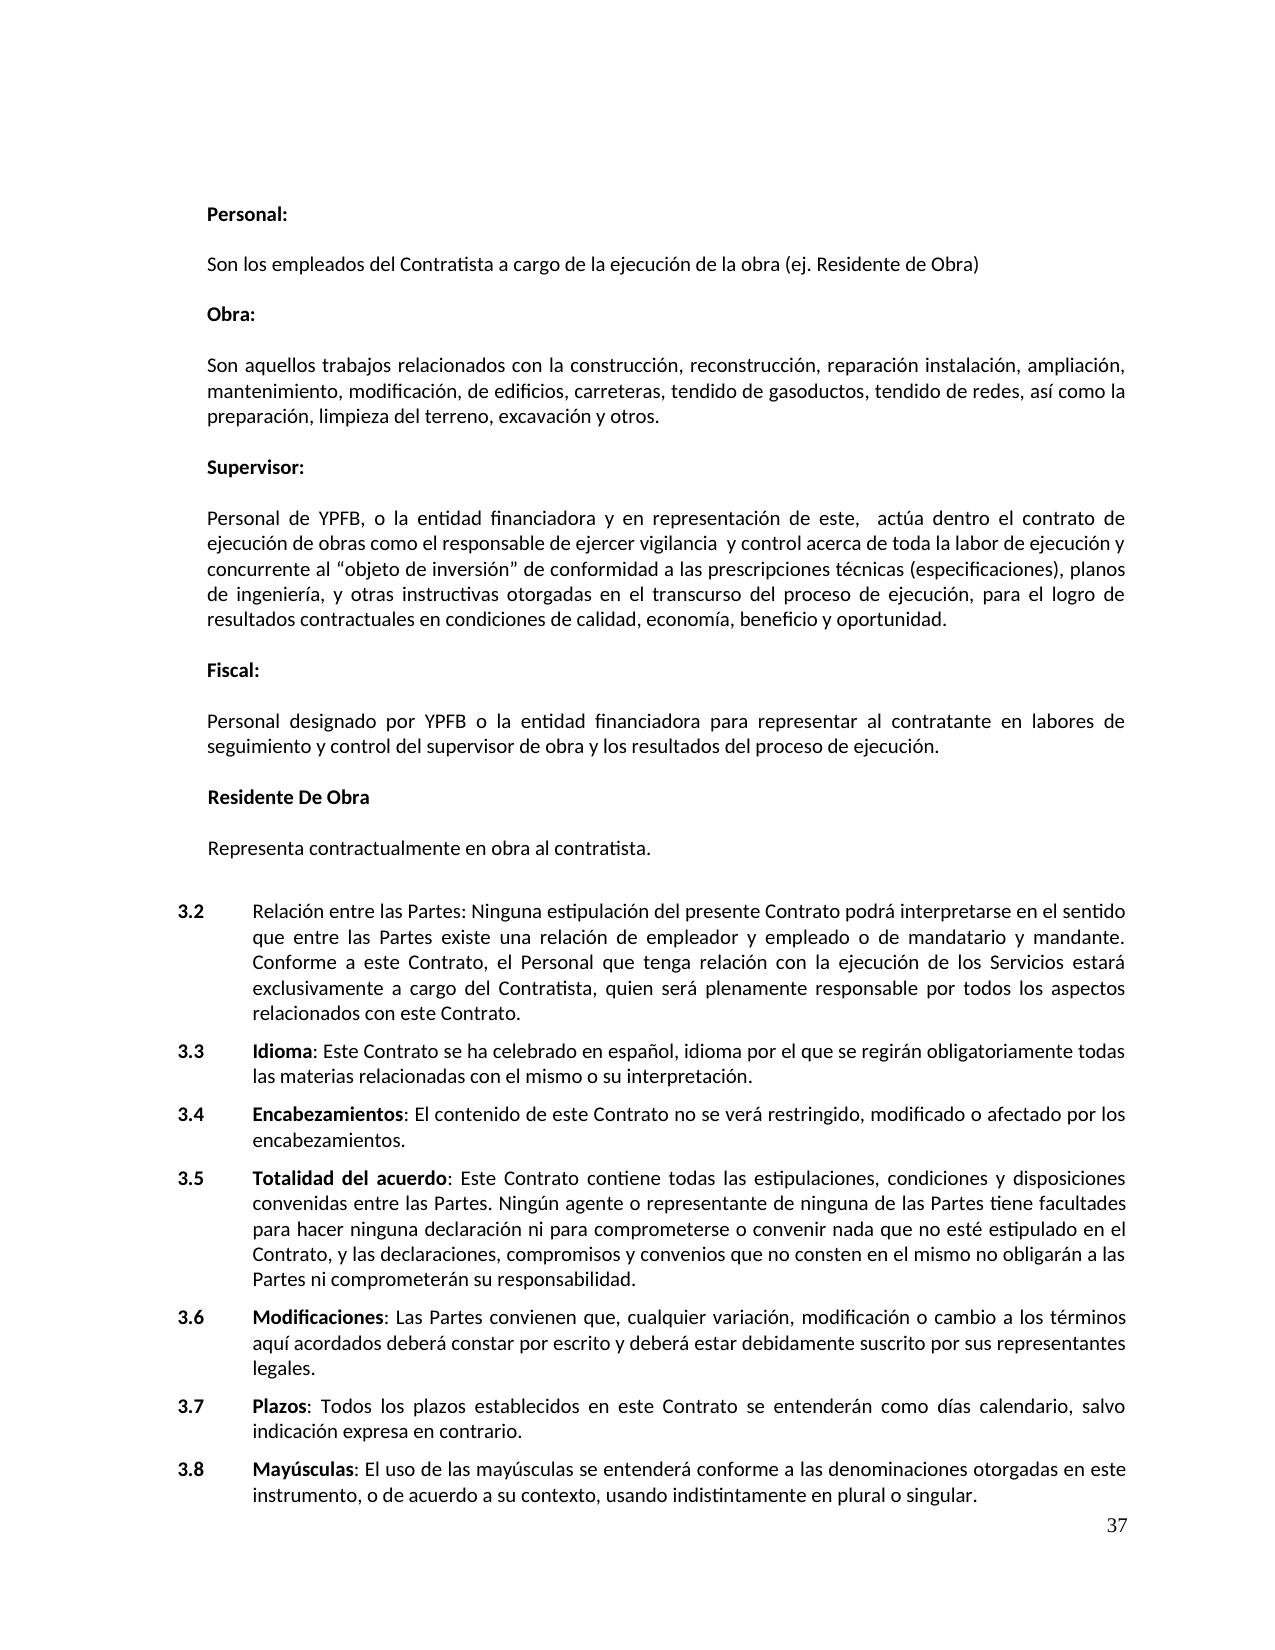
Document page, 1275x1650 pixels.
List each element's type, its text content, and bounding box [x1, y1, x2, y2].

text Personal de YPFB, o la entidad financiadora y en representación de este, actúa dentro el contrato de ejecución de obras como el responsable de ejercer vigilancia y control acerca de toda la labor de ejecución y concurrente al “objeto de inversión” de conformidad a las prescripciones técnicas (especificaciones), planos de ingeniería, y otras instructivas otorgadas en el transcurso del proceso de ejecución, para el logro de resultados contractuales en condiciones de calidad, economía, beneficio y oportunidad. [207, 505, 1127, 632]
text 3.8 Mayúsculas: El uso de las mayúsculas se entenderá conforme a las denominaciones otorgadas en este instrumento, o de acuerdo a su contexto, usando indistintamente en plural o singular. [177, 1457, 1127, 1507]
text Personal: [207, 201, 1127, 227]
text 3.4 Encabezamientos: El contenido de este Contrato no se verá restringido, modificado o afectado por los encabezamientos. [177, 1102, 1127, 1152]
text 3.3 Idioma: Este Contrato se ha celebrado en español, idioma por el que se regirán obligatoriamente todas las materias relacionadas con el mismo o su interpretación. [177, 1038, 1127, 1089]
text Supervisor: [207, 454, 1127, 479]
text Fiscal: [207, 657, 1127, 683]
text 3.5 Totalidad del acuerdo: Este Contrato contiene todas las estipulaciones, condiciones y disposiciones convenidas entre las Partes. Ningún agente o representante de ninguna de las Partes tiene facultades para hacer ninguna declaración ni para comprometerse o convenir nada que no esté estipulado en el Contrato, y las declaraciones, compromisos y convenios que no consten en el mismo no obligarán a las Partes ni comprometerán su responsabilidad. [177, 1165, 1127, 1292]
text 3.2 Relación entre las Partes: Ninguna estipulación del presente Contrato podrá interpretarse en el sentido que entre las Partes existe una relación de empleador y empleado o de mandatario y mandante. Conforme a este Contrato, el Personal que tenga relación con la ejecución de los Servicios estará exclusivamente a cargo del Contratista, quien será plenamente responsable por todos los aspectos relacionados con este Contrato. [177, 899, 1127, 1026]
text Son los empleados del Contratista a cargo de la ejecución de la obra (ej. Residente de Obra) [207, 251, 1127, 276]
text 3.7 Plazos: Todos los plazos establecidos en este Contrato se entenderán como días calendario, salvo indicación expresa en contrario. [177, 1393, 1127, 1444]
text 3.6 Modificaciones: Las Partes convienen que, cualquier variación, modificación o cambio a los términos aquí acordados deberá constar por escrito y deberá estar debidamente suscrito por sus representantes legales. [177, 1304, 1127, 1381]
text Personal designado por YPFB o la entidad financiadora para representar al contratante en labores de seguimiento y control del supervisor de obra y los resultados del proceso de ejecución. [207, 708, 1127, 759]
text Obra: [207, 302, 1127, 327]
text Residente De Obra [207, 784, 1127, 810]
text Son aquellos trabajos relacionados con la construcción, reconstrucción, reparación instalación, ampliación, mantenimiento, modificación, de edificios, carreteras, tendido de gasoductos, tendido de redes, así como la preparación, limpieza del terreno, excavación y otros. [207, 352, 1127, 429]
text Representa contractualmente en obra al contratista. [207, 835, 1127, 861]
